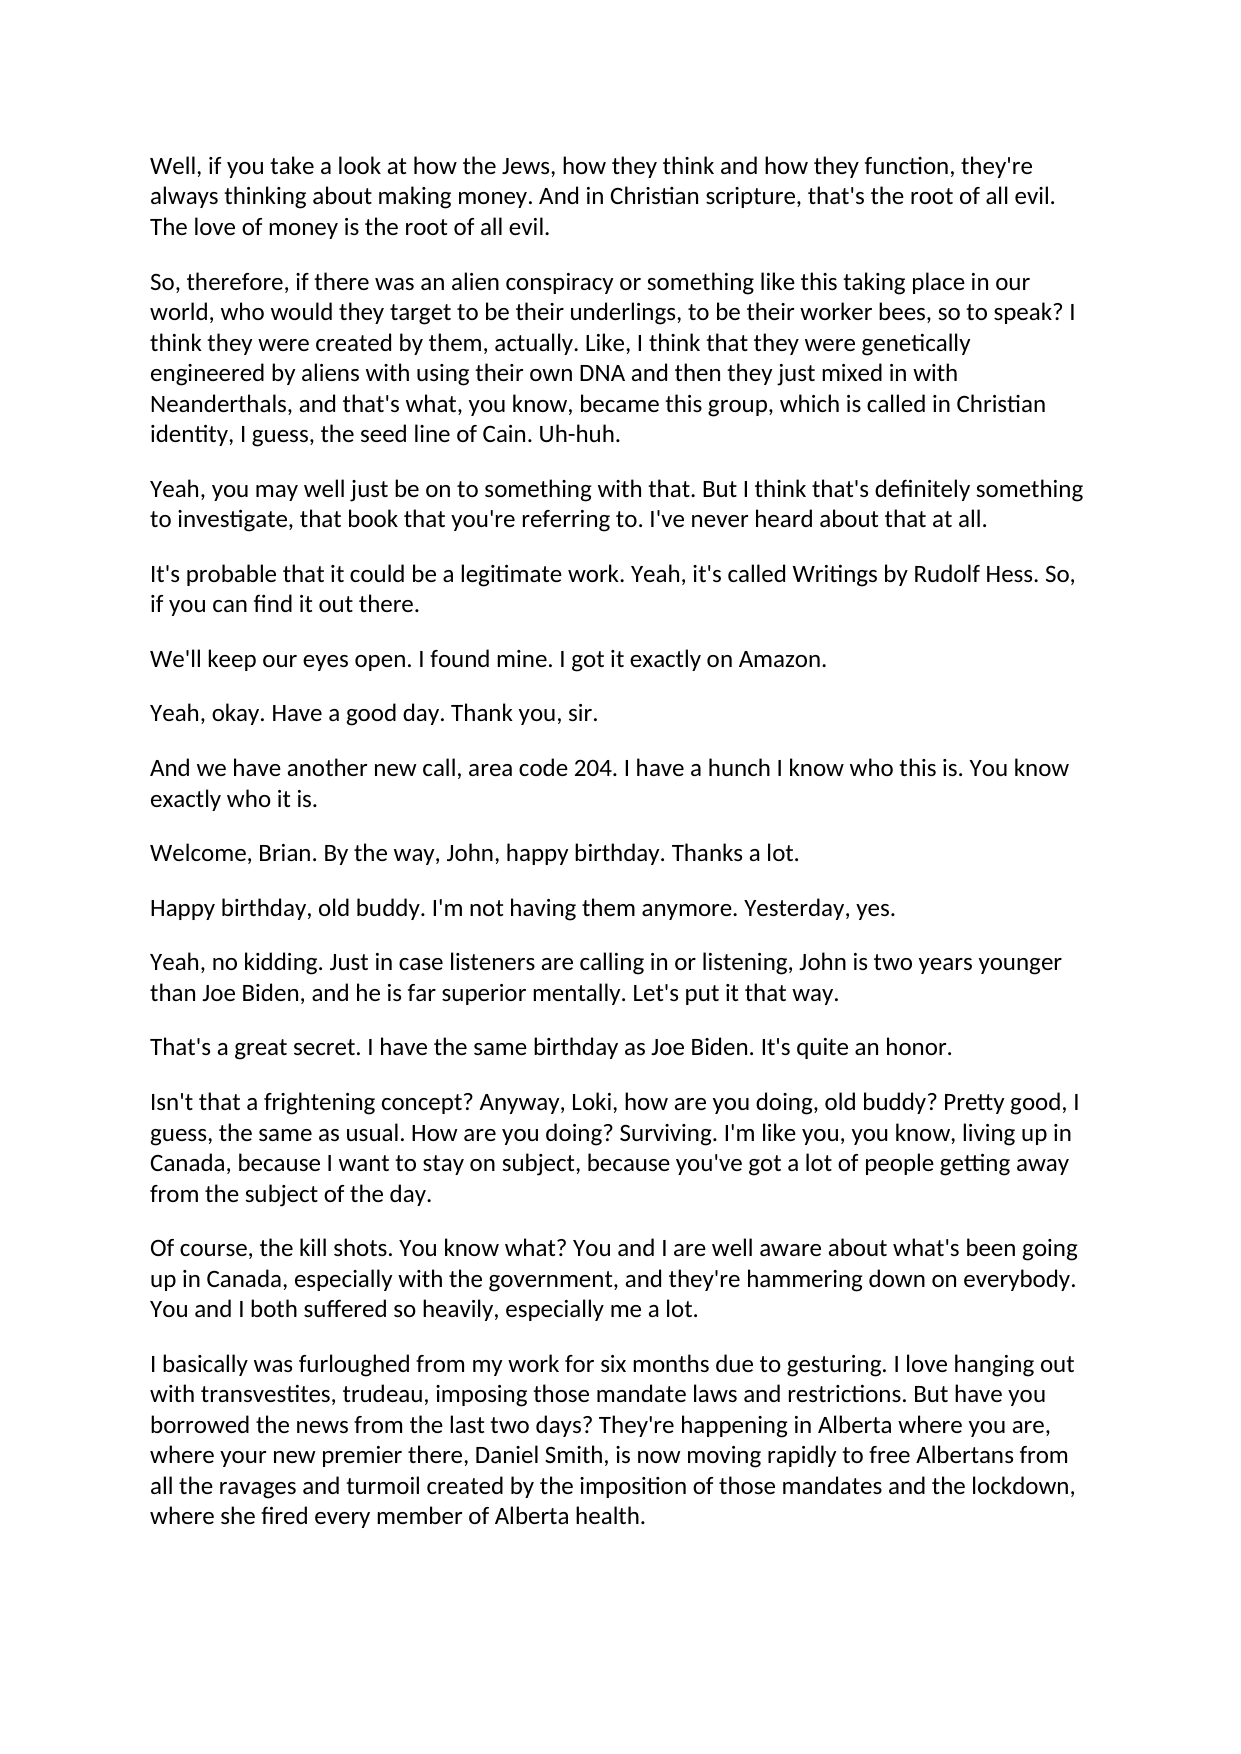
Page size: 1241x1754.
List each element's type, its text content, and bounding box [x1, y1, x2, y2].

text Yeah, okay. Have a good day. Thank you, sir. [150, 698, 1090, 728]
text And we have another new call, area code 204. I have a hunch I know who this is. You know exactly who it is. [150, 752, 1090, 813]
text Well, if you take a look at how the Jews, how they think and how they function, they're always thinking about making money. And in Christian scripture, that's the root of all evil. The love of money is the root of all evil. [150, 150, 1090, 242]
text Yeah, you may well just be on to something with that. But I think that's definitely something to investigate, that book that you're referring to. I've never heard about that at all. [150, 473, 1090, 534]
text We'll keep our eyes open. I found mine. I got it exactly on Amazon. [150, 643, 1090, 673]
text Happy birthday, old buddy. I'm not having them anymore. Yesterday, yes. [150, 892, 1090, 922]
text Isn't that a frightening concept? Anyway, Loki, how are you doing, old buddy? Pretty good, I guess, the same as usual. How are you doing? Surviving. I'm like you, you know, living up in Canada, because I want to stay on subject, because you've got a lot of people getting away from the subject of the day. [150, 1086, 1090, 1208]
text That's a great secret. I have the same birthday as Joe Biden. It's quite an honor. [150, 1032, 1090, 1062]
text It's probable that it could be a legitimate work. Yeah, it's called Writings by Rudolf Hess. So, if you can find it out there. [150, 558, 1090, 619]
text Welcome, Brian. By the way, John, happy birthday. Thanks a lot. [150, 837, 1090, 868]
text I basically was furloughed from my work for six months due to gesturing. I love hanging out with transvestites, trudeau, imposing those mandate laws and restrictions. But have you borrowed the news from the last two days? They're happening in Alberta where you are, where your new premier there, Daniel Smith, is now moving rapidly to free Albertans from all the ravages and turmoil created by the imposition of those mandates and the lockdown, where she fired every member of Alberta health. [150, 1348, 1090, 1531]
text Of course, the kill shots. You know what? You and I are well aware about what's been going up in Canada, especially with the government, and they're hammering down on everybody. You and I both suffered so heavily, especially me a lot. [150, 1232, 1090, 1324]
text So, therefore, if there was an alien conspiracy or something like this taking place in our world, who would they target to be their underlings, to be their worker bees, so to speak? I think they were created by them, actually. Like, I think that they were genetically engineered by aliens with using their own DNA and then they just mixed in with Neanderthals, and that's what, you know, became this group, which is called in Christian identity, I guess, the seed line of Cain. Uh-huh. [150, 266, 1090, 449]
text Yeah, no kidding. Just in case listeners are calling in or listening, John is two years younger than Joe Biden, and he is far superior mentally. Let's put it that way. [150, 946, 1090, 1007]
